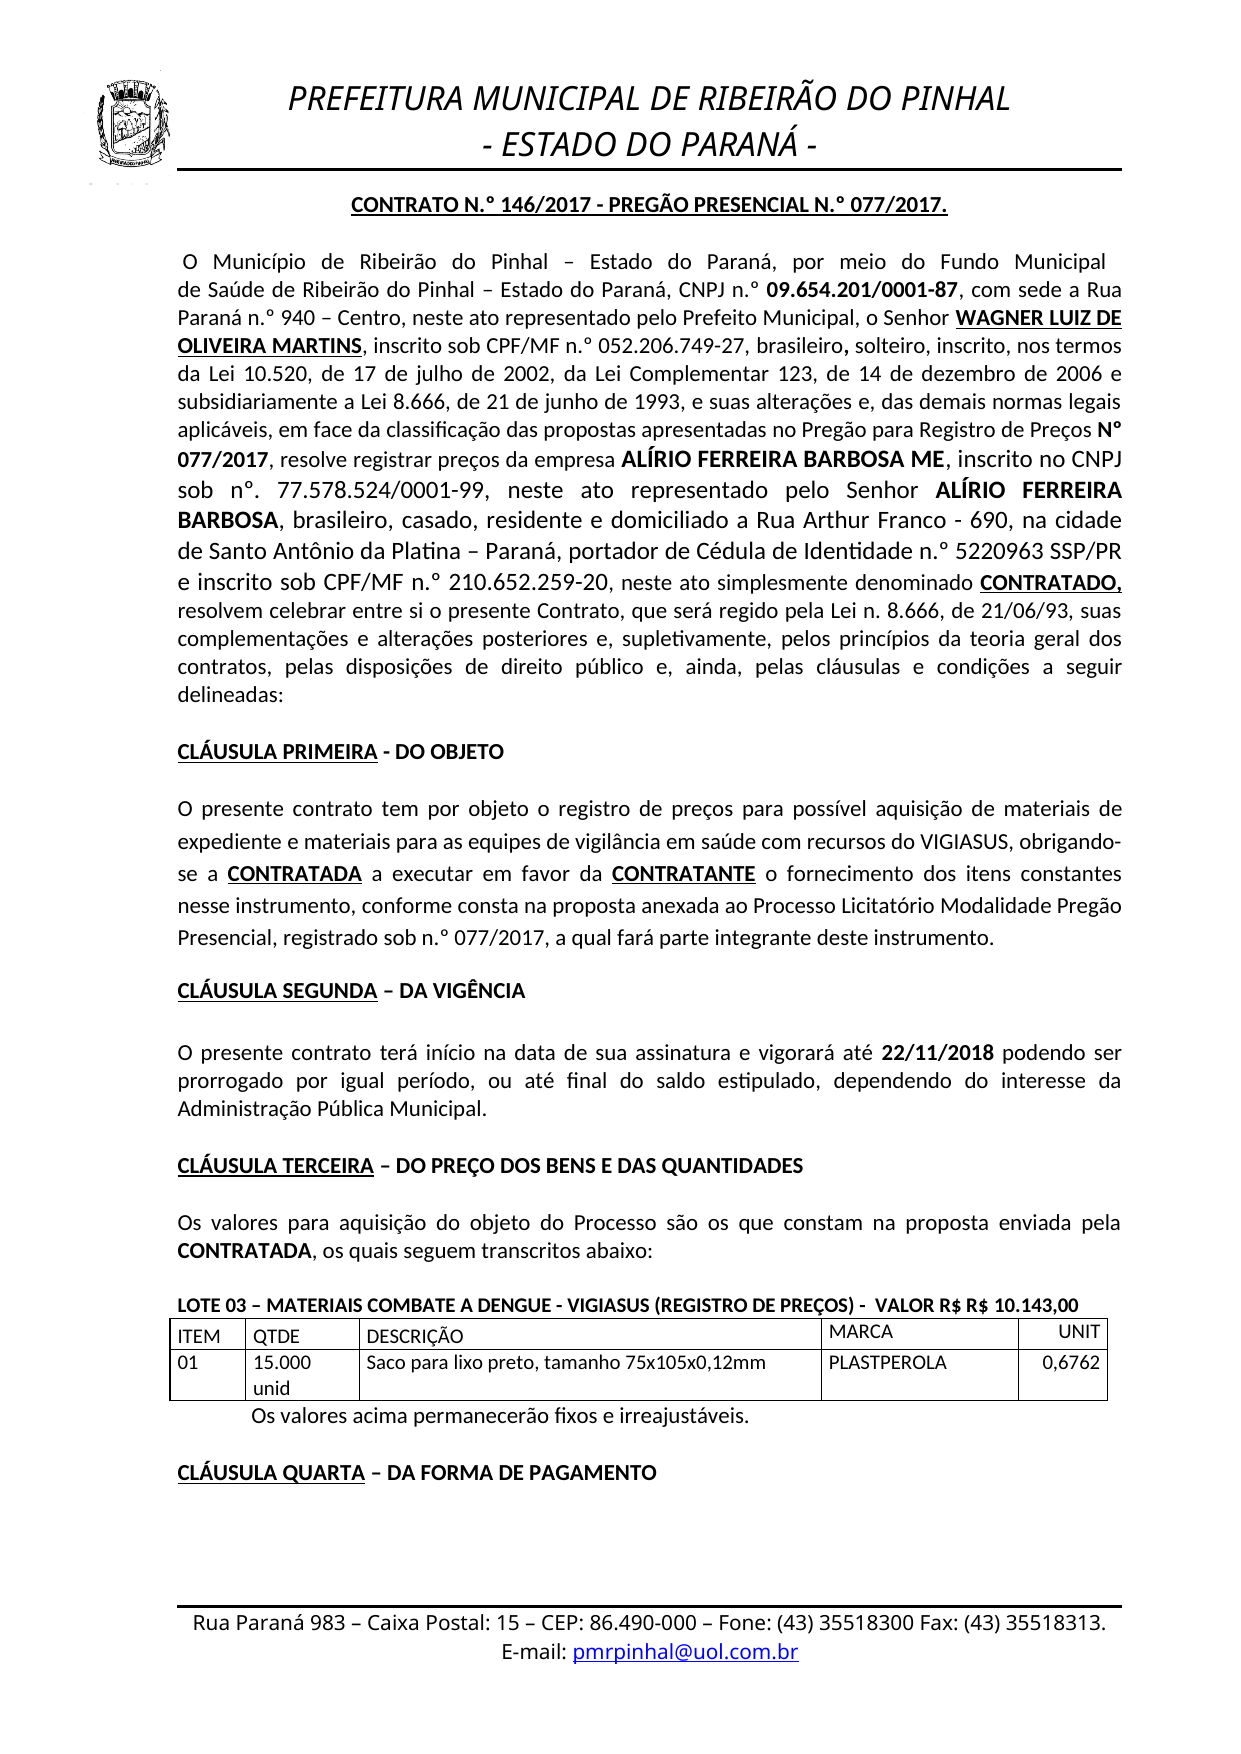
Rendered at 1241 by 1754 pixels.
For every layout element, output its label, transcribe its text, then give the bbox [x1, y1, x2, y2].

text Os valores para aquisição do objeto do Processo são os que constam na proposta enviada pela CONTRATADA, os quais seguem transcritos abaixo: [177, 1208, 1122, 1264]
text LOTE 03 – MATERIAIS COMBATE A DENGUE - VIGIASUS (REGISTRO DE PREÇOS) - VALOR R$ R$ 10.143,00 [177, 1292, 1122, 1318]
text CLÁUSULA TERCEIRA – DO PREÇO DOS BENS E DAS QUANTIDADES [177, 1151, 1122, 1179]
text O Município de Ribeirão do Pinhal – Estado do Paraná, por meio do Fundo Municipal de Saúde de Ribeirão do Pinhal – Estado do Paraná, CNPJ n.º 09.654.201/0001-87, com sede a Rua Paraná n.º 940 – Centro, neste ato representado pelo Prefeito Municipal, o Senhor WAGNER LUIZ DE OLIVEIRA MARTINS, inscrito sob CPF/MF n.º 052.206.749-27, brasileiro, solteiro, inscrito, nos termos da Lei 10.520, de 17 de julho de 2002, da Lei Complementar 123, de 14 de dezembro de 2006 e subsidiariamente a Lei 8.666, de 21 de junho de 1993, e suas alterações e, das demais normas legais aplicáveis, em face da classificação das propostas apresentadas no Pregão para Registro de Preços Nº 077/2017, resolve registrar preços da empresa ALÍRIO FERREIRA BARBOSA ME, inscrito no CNPJ sob nº. 77.578.524/0001-99, neste ato representado pelo Senhor ALÍRIO FERREIRA BARBOSA, brasileiro, casado, residente e domiciliado a Rua Arthur Franco - 690, na cidade de Santo Antônio da Platina – Paraná, portador de Cédula de Identidade n.º 5220963 SSP/PR e inscrito sob CPF/MF n.º 210.652.259-20, neste ato simplesmente denominado CONTRATADO, resolvem celebrar entre si o presente Contrato, que será regido pela Lei n. 8.666, de 21/06/93, suas complementações e alterações posteriores e, supletivamente, pelos princípios da teoria geral dos contratos, pelas disposições de direito público e, ainda, pelas cláusulas e condições a seguir delineadas: [177, 247, 1122, 708]
title CONTRATO N.º 146/2017 - PREGÃO PRESENCIAL N.º 077/2017. [177, 190, 1122, 218]
text CLÁUSULA QUARTA – DA FORMA DE PAGAMENTO [177, 1458, 1122, 1487]
text Os valores acima permanecerão fixos e irreajustáveis. [177, 1401, 1122, 1429]
table_cell 0,6762 [1019, 1350, 1107, 1400]
text CLÁUSULA PRIMEIRA - DO OBJETO [177, 737, 1122, 765]
text CLÁUSULA SEGUNDA – DA VIGÊNCIA [177, 976, 1122, 1004]
text O presente contrato terá início na data de sua assinatura e vigorará até 22/11/2018 podendo ser prorrogado por igual período, ou até final do saldo estipulado, dependendo do interesse da Administração Pública Municipal. [177, 1038, 1122, 1122]
table_header UNIT [1019, 1319, 1107, 1348]
table_cell Saco para lixo preto, tamanho 75x105x0,12mm [360, 1350, 821, 1400]
text O presente contrato tem por objeto o registro de preços para possível aquisição de materiais de expediente e materiais para as equipes de vigilância em saúde com recursos do VIGIASUS, obrigando-se a CONTRATADA a executar em favor da CONTRATANTE o fornecimento dos itens constantes nesse instrumento, conforme consta na proposta anexada ao Processo Licitatório Modalidade Pregão Presencial, registrado sob n.º 077/2017, a qual fará parte integrante deste instrumento. [177, 794, 1122, 951]
table_header DESCRIÇÃO [360, 1319, 821, 1348]
table_header QTDE [246, 1319, 359, 1348]
picture [83, 65, 186, 185]
table_cell PLASTPEROLA [822, 1350, 1018, 1400]
table_header ITEM [171, 1319, 245, 1348]
table_header MARCA [822, 1319, 1018, 1348]
table_cell 01 [171, 1350, 245, 1400]
table_cell 15.000 unid [246, 1350, 359, 1400]
